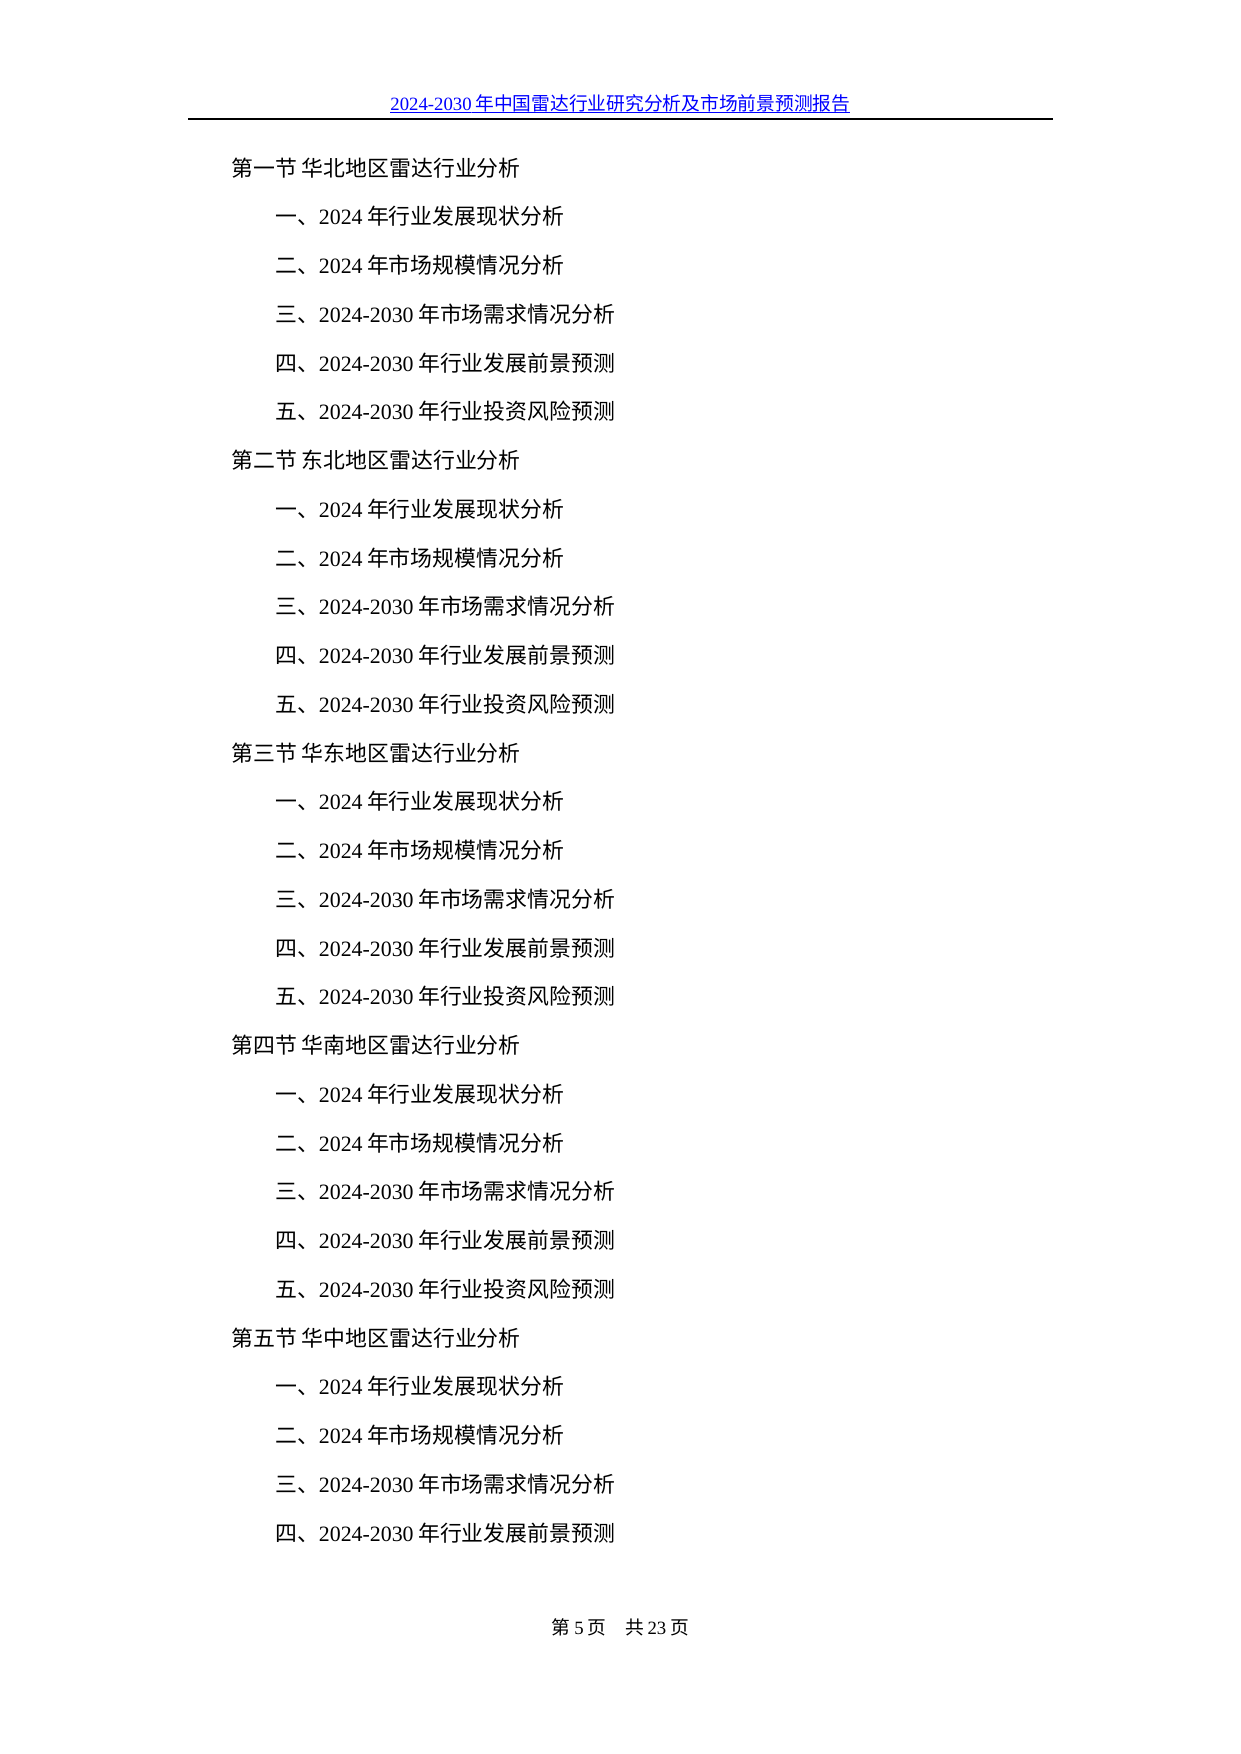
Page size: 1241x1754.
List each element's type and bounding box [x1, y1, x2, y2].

text [187, 150, 1053, 1548]
